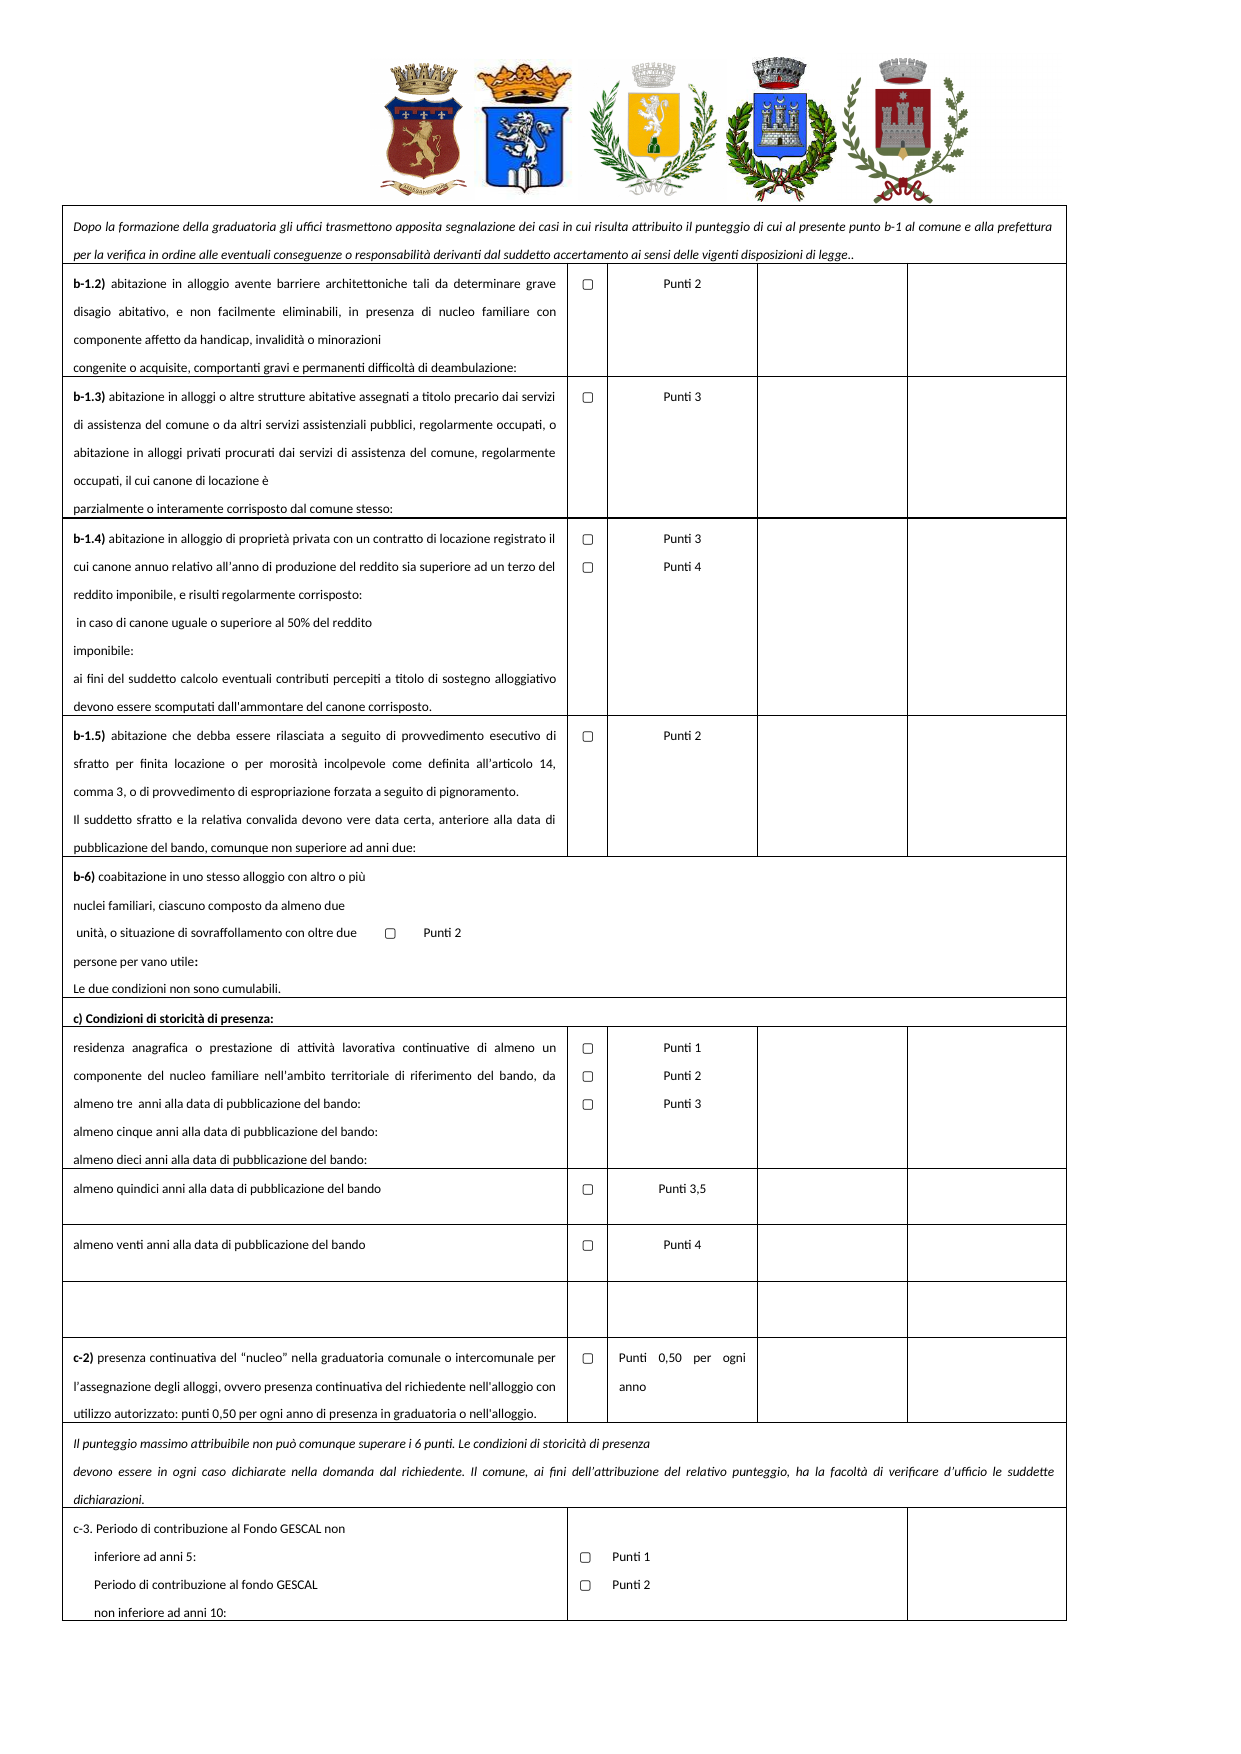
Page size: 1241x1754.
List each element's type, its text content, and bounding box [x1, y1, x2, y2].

table_cell Punti 0,50 per ogni anno [608, 1338, 757, 1422]
table_cell residenza anagrafica o prestazione di attività lavorativa continuative di almeno un componente del nucleo familiare nell’ambito territoriale di riferimento del bando, da almeno tre anni alla data di pubblicazione del bando: almeno cinque anni alla data di pubblicazione del bando: almeno dieci anni alla data di pubblicazione del bando: [63, 1027, 567, 1167]
table_cell Il punteggio massimo attribuibile non può comunque superare i 6 punti. Le condizioni di storicità di presenza devono essere in ogni caso dichiarate nella domanda dal richiedente. Il comune, ai fini dell’attribuzione del relativo punteggio, ha la facoltà di verificare d’ufficio le suddette dichiarazioni. [63, 1423, 1066, 1507]
table_cell [908, 1169, 1066, 1224]
table_cell almeno quindici anni alla data di pubblicazione del bando [63, 1169, 567, 1224]
table_cell [758, 716, 907, 856]
table_cell ▢ [568, 1169, 607, 1224]
table_cell b-1.2) abitazione in alloggio avente barriere architettoniche tali da determinare grave disagio abitativo, e non facilmente eliminabili, in presenza di nucleo familiare con componente affetto da handicap, invalidità o minorazioni congenite o acquisite, comportanti gravi e permanenti difficoltà di deambulazione: [63, 264, 567, 376]
table_cell [908, 716, 1066, 856]
table_cell c-3. Periodo di contribuzione al Fondo GESCAL non inferiore ad anni 5: Periodo di contribuzione al fondo GESCAL non inferiore ad anni 10: [63, 1508, 567, 1620]
table_cell [908, 519, 1066, 715]
table_cell Punti 1 Punti 2 Punti 3 [608, 1027, 757, 1167]
table_cell [758, 1169, 907, 1224]
table_cell ▢ [568, 716, 607, 856]
table_cell [758, 519, 907, 715]
table_cell b-1.5) abitazione che debba essere rilasciata a seguito di provvedimento esecutivo di sfratto per finita locazione o per morosità incolpevole come definita all’articolo 14, comma 3, o di provvedimento di espropriazione forzata a seguito di pignoramento. Il suddetto sfratto e la relativa convalida devono vere data certa, anteriore alla data di pubblicazione del bando, comunque non superiore ad anni due: [63, 716, 567, 856]
table_cell Punti 3 Punti 4 [608, 519, 757, 715]
table_cell [908, 1508, 1066, 1620]
table_cell Punti 3,5 [608, 1169, 757, 1224]
table_cell [908, 1282, 1066, 1337]
table_cell Punti 2 [608, 716, 757, 856]
table_cell [908, 1027, 1066, 1167]
table_cell [908, 377, 1066, 517]
table_cell ▢ ▢ ▢ [568, 1027, 607, 1167]
table_cell c-2) presenza continuativa del “nucleo” nella graduatoria comunale o intercomunale per l’assegnazione degli alloggi, ovvero presenza continuativa del richiedente nell'alloggio con utilizzo autorizzato: punti 0,50 per ogni anno di presenza in graduatoria o nell'alloggio. [63, 1338, 567, 1422]
table_cell b-1.4) abitazione in alloggio di proprietà privata con un contratto di locazione registrato il cui canone annuo relativo all’anno di produzione del reddito sia superiore ad un terzo del reddito imponibile, e risulti regolarmente corrisposto: in caso di canone uguale o superiore al 50% del reddito imponibile: ai fini del suddetto calcolo eventuali contributi percepiti a titolo di sostegno alloggiativo devono essere scomputati dall'ammontare del canone corrisposto. [63, 519, 567, 715]
table_cell Punti 4 [608, 1225, 757, 1281]
table_cell [758, 1282, 907, 1337]
table_cell ▢ Punti 1 ▢ Punti 2 [568, 1508, 907, 1620]
table_cell b-1.3) abitazione in alloggi o altre strutture abitative assegnati a titolo precario dai servizi di assistenza del comune o da altri servizi assistenziali pubblici, regolarmente occupati, o abitazione in alloggi privati procurati dai servizi di assistenza del comune, regolarmente occupati, il cui canone di locazione è parzialmente o interamente corrisposto dal comune stesso: [63, 377, 567, 517]
table_cell [908, 264, 1066, 376]
table_cell ▢ [568, 264, 607, 376]
table_cell Punti 3 [608, 377, 757, 517]
table_cell [758, 264, 907, 376]
table_cell almeno venti anni alla data di pubblicazione del bando [63, 1225, 567, 1281]
table_cell [758, 377, 907, 517]
table_cell [758, 1338, 907, 1422]
table_cell b-6) coabitazione in uno stesso alloggio con altro o più nuclei familiari, ciascuno composto da almeno due unità, o situazione di sovraffollamento con oltre due ▢ Punti 2 persone per vano utile: Le due condizioni non sono cumulabili. [63, 857, 1066, 997]
picture [369, 53, 1063, 205]
table_cell [758, 1225, 907, 1281]
table_cell Punti 2 [608, 264, 757, 376]
table_cell ▢ [568, 1225, 607, 1281]
table_cell ▢ [568, 1338, 607, 1422]
table_cell [908, 1225, 1066, 1281]
table_cell [758, 1027, 907, 1167]
table_cell [568, 1282, 607, 1337]
table_cell [908, 1338, 1066, 1422]
table_cell [608, 1282, 757, 1337]
table_cell ▢ [568, 377, 607, 517]
table_cell c) Condizioni di storicità di presenza: [63, 998, 1066, 1026]
table_cell [63, 1282, 567, 1337]
table_cell ▢ ▢ [568, 519, 607, 715]
